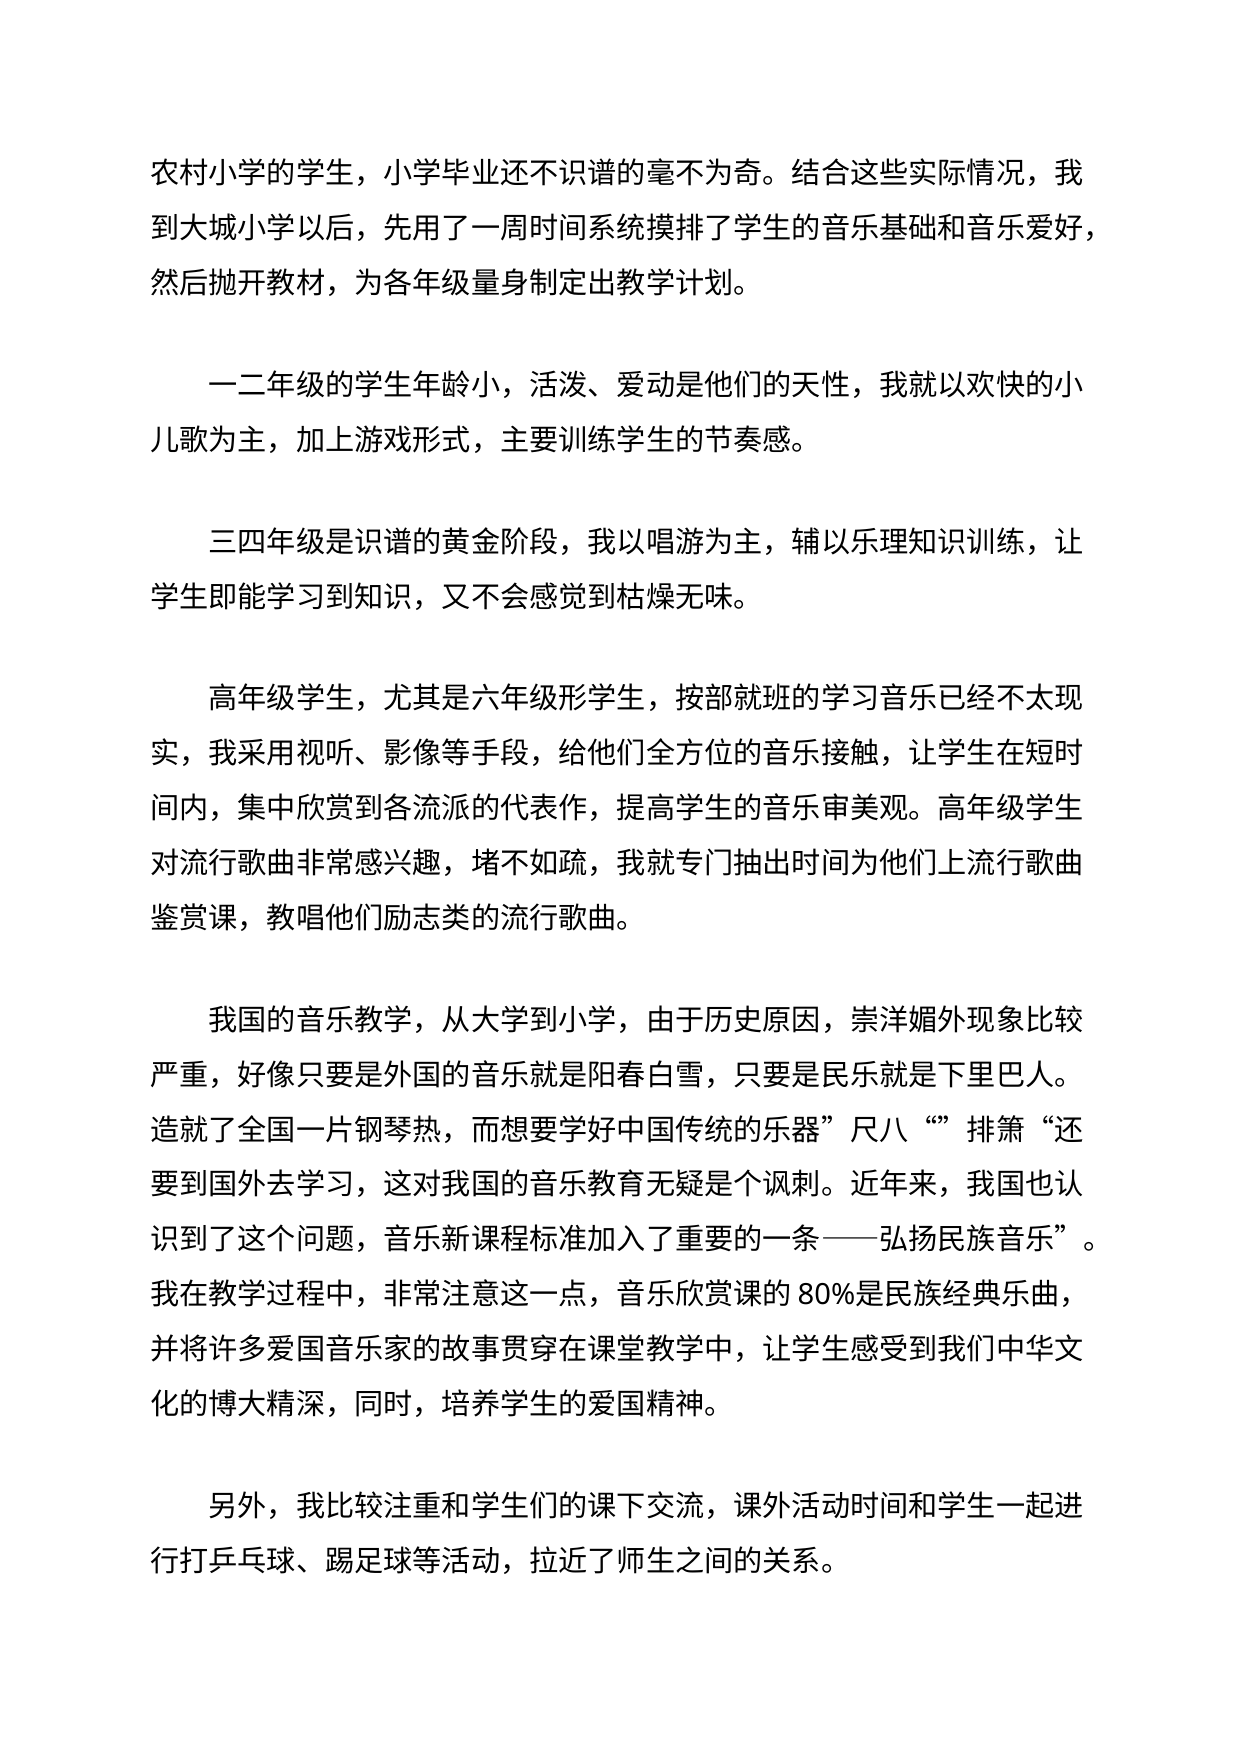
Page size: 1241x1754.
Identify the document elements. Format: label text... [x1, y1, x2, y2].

text 一二年级的学生年龄小，活泼、爱动是他们的天性，我就以欢快的小儿歌为主，加上游戏形式，主要训练学生的节奏感。 [150, 362, 1090, 459]
text 我国的音乐教学，从大学到小学，由于历史原因，崇洋媚外现象比较严重，好像只要是外国的音乐就是阳春白雪，只要是民乐就是下里巴人。造就了全国一片钢琴热，而想要学好中国传统的乐器”尺八“”排箫“还要到国外去学习，这对我国的音乐教育无疑是个讽刺。近年来，我国也认识到了这个问题，音乐新课程标准加入了重要的一条——弘扬民族音乐”。我在教学过程中，非常注意这一点，音乐欣赏课的80%是民族经典乐曲，并将许多爱国音乐家的故事贯穿在课堂教学中，让学生感受到我们中华文化的博大精深，同时，培养学生的爱国精神。 [150, 996, 1090, 1423]
text 另外，我比较注重和学生们的课下交流，课外活动时间和学生一起进行打乒乓球、踢足球等活动，拉近了师生之间的关系。 [150, 1482, 1090, 1579]
text 高年级学生，尤其是六年级形学生，按部就班的学习音乐已经不太现实，我采用视听、影像等手段，给他们全方位的音乐接触，让学生在短时间内，集中欣赏到各流派的代表作，提高学生的音乐审美观。高年级学生对流行歌曲非常感兴趣，堵不如疏，我就专门抽出时间为他们上流行歌曲鉴赏课，教唱他们励志类的流行歌曲。 [150, 675, 1090, 937]
text 三四年级是识谱的黄金阶段，我以唱游为主，辅以乐理知识训练，让学生即能学习到知识，又不会感觉到枯燥无味。 [150, 518, 1090, 615]
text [150, 150, 1090, 302]
